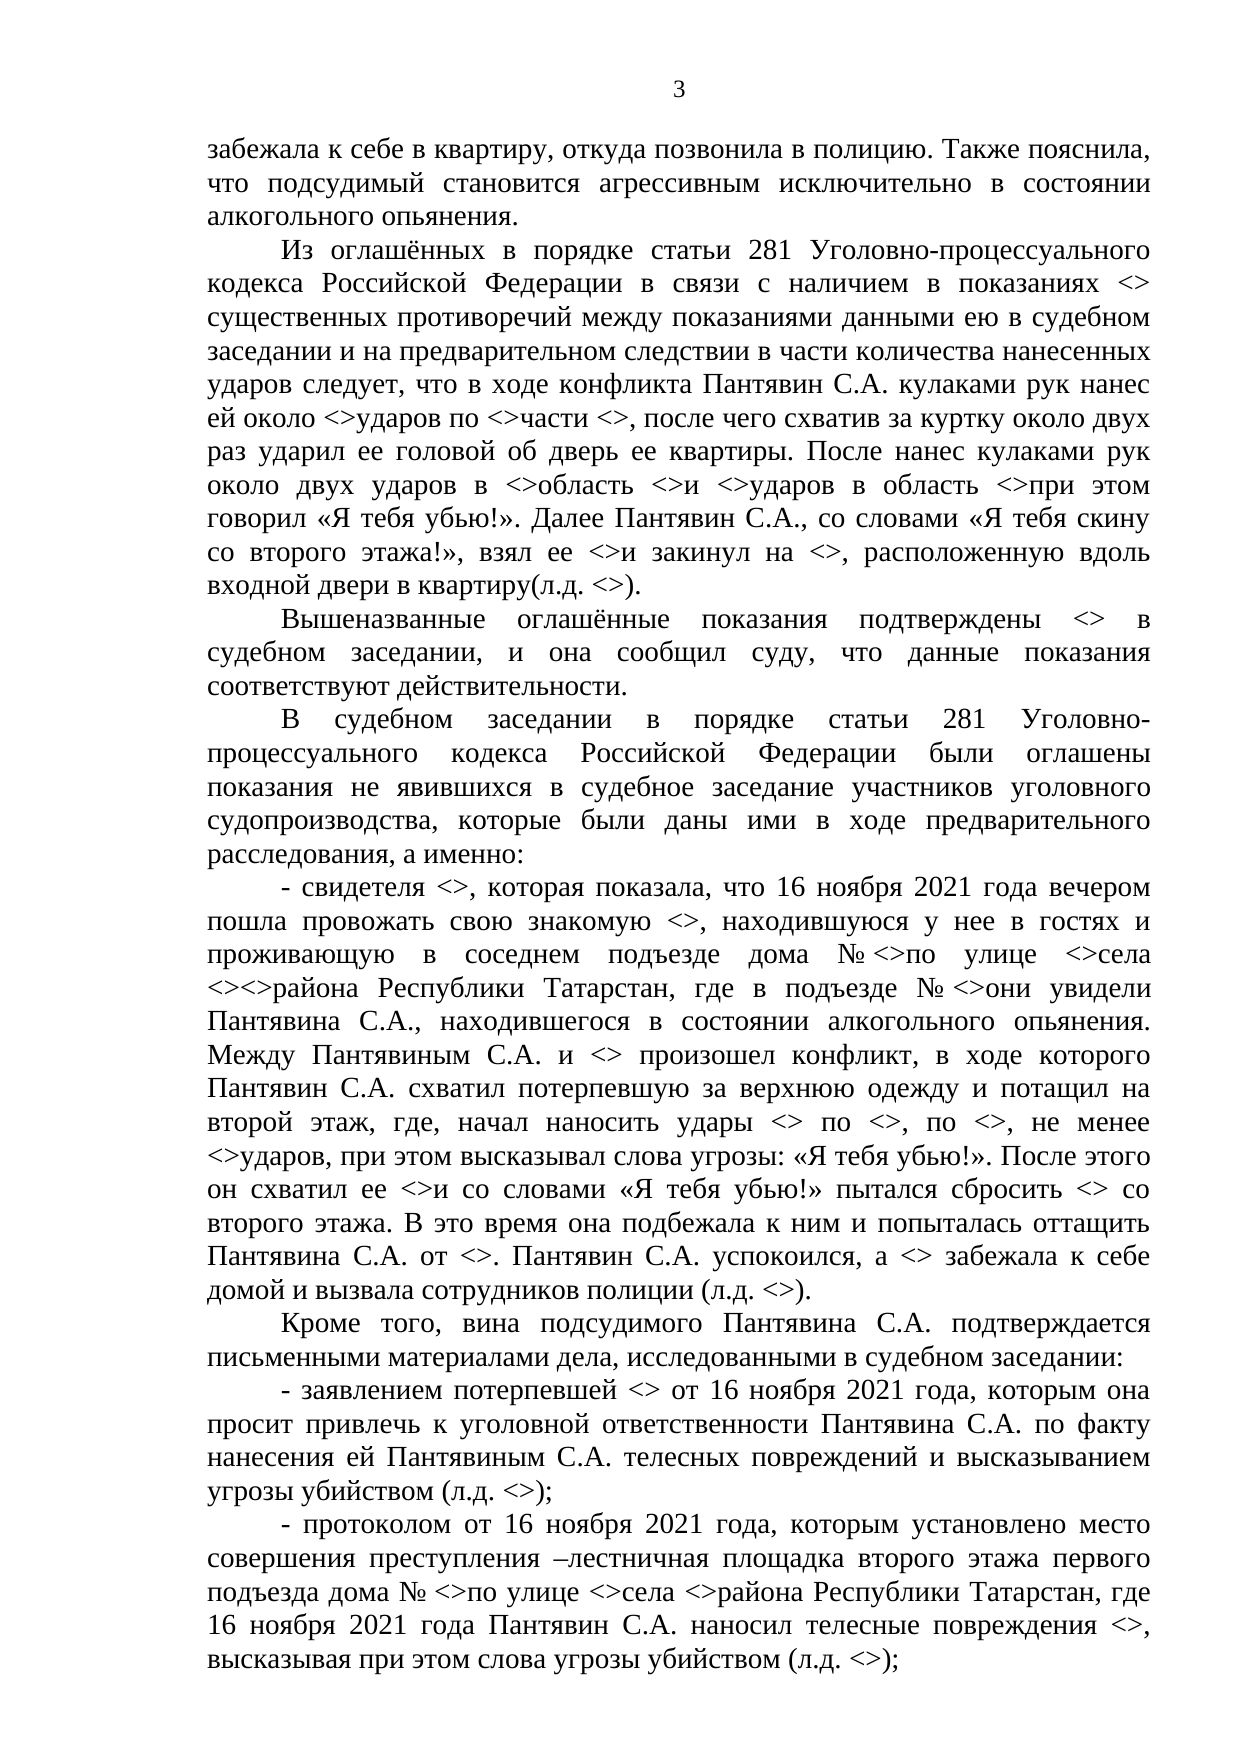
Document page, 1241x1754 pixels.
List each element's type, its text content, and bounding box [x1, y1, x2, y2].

text Из оглашённых в порядке статьи 281 Уголовно-процессуального кодекса Российской Федерации в связи с наличием в показаниях <> существенных противоречий между показаниями данными ею в судебном заседании и на предварительном следствии в части количества нанесенных ударов следует, что в ходе конфликта Пантявин С.А. кулаками рук нанес ей около <>ударов по <>части <>, после чего схватив за куртку около двух раз ударил ее головой об дверь ее квартиры. После нанес кулаками рук около двух ударов в <>область <>и <>ударов в область <>при этом говорил «Я тебя убью!». Далее Пантявин С.А., со словами «Я тебя скину со второго этажа!», взял ее <>и закинул на <>, расположенную вдоль входной двери в квартиру(л.д. <>). [207, 232, 1152, 601]
text - заявлением потерпевшей <> от 16 ноября 2021 года, которым она просит привлечь к уголовной ответственности Пантявина С.А. по факту нанесения ей Пантявиным С.А. телесных повреждений и высказыванием угрозы убийством (л.д. <>); [207, 1372, 1152, 1507]
text Вышеназванные оглашённые показания подтверждены <> в судебном заседании, и она сообщил суду, что данные показания соответствуют действительности. [207, 601, 1152, 702]
text Кроме того, вина подсудимого Пантявина С.А. подтверждается письменными материалами дела, исследованными в судебном заседании: [207, 1305, 1152, 1372]
text В судебном заседании в порядке статьи 281 Уголовно-процессуального кодекса Российской Федерации были оглашены показания не явившихся в судебное заседание участников уголовного судопроизводства, которые были даны ими в ходе предварительного расследования, а именно: [207, 702, 1152, 869]
text - протоколом от 16 ноября 2021 года, которым установлено место совершения преступления –лестничная площадка второго этажа первого подъезда дома № <>по улице <>села <>района Республики Татарстан, где 16 ноября 2021 года Пантявин С.А. наносил телесные повреждения <>, высказывая при этом слова угрозы убийством (л.д. <>); [207, 1507, 1152, 1674]
text - свидетеля <>, которая показала, что 16 ноября 2021 года вечером пошла провожать свою знакомую <>, находившуюся у нее в гостях и проживающую в соседнем подъезде дома № <>по улице <>села <><>района Республики Татарстан, где в подъезде № <>они увидели Пантявина С.А., находившегося в состоянии алкогольного опьянения. Между Пантявиным С.А. и <> произошел конфликт, в ходе которого Пантявин С.А. схватил потерпевшую за верхнюю одежду и потащил на второй этаж, где, начал наносить удары <> по <>, по <>, не менее <>ударов, при этом высказывал слова угрозы: «Я тебя убью!». После этого он схватил ее <>и со словами «Я тебя убью!» пытался сбросить <> со второго этажа. В это время она подбежала к ним и попыталась оттащить Пантявина С.А. от <>. Пантявин С.А. успокоился, а <> забежала к себе домой и вызвала сотрудников полиции (л.д. <>). [207, 869, 1152, 1305]
